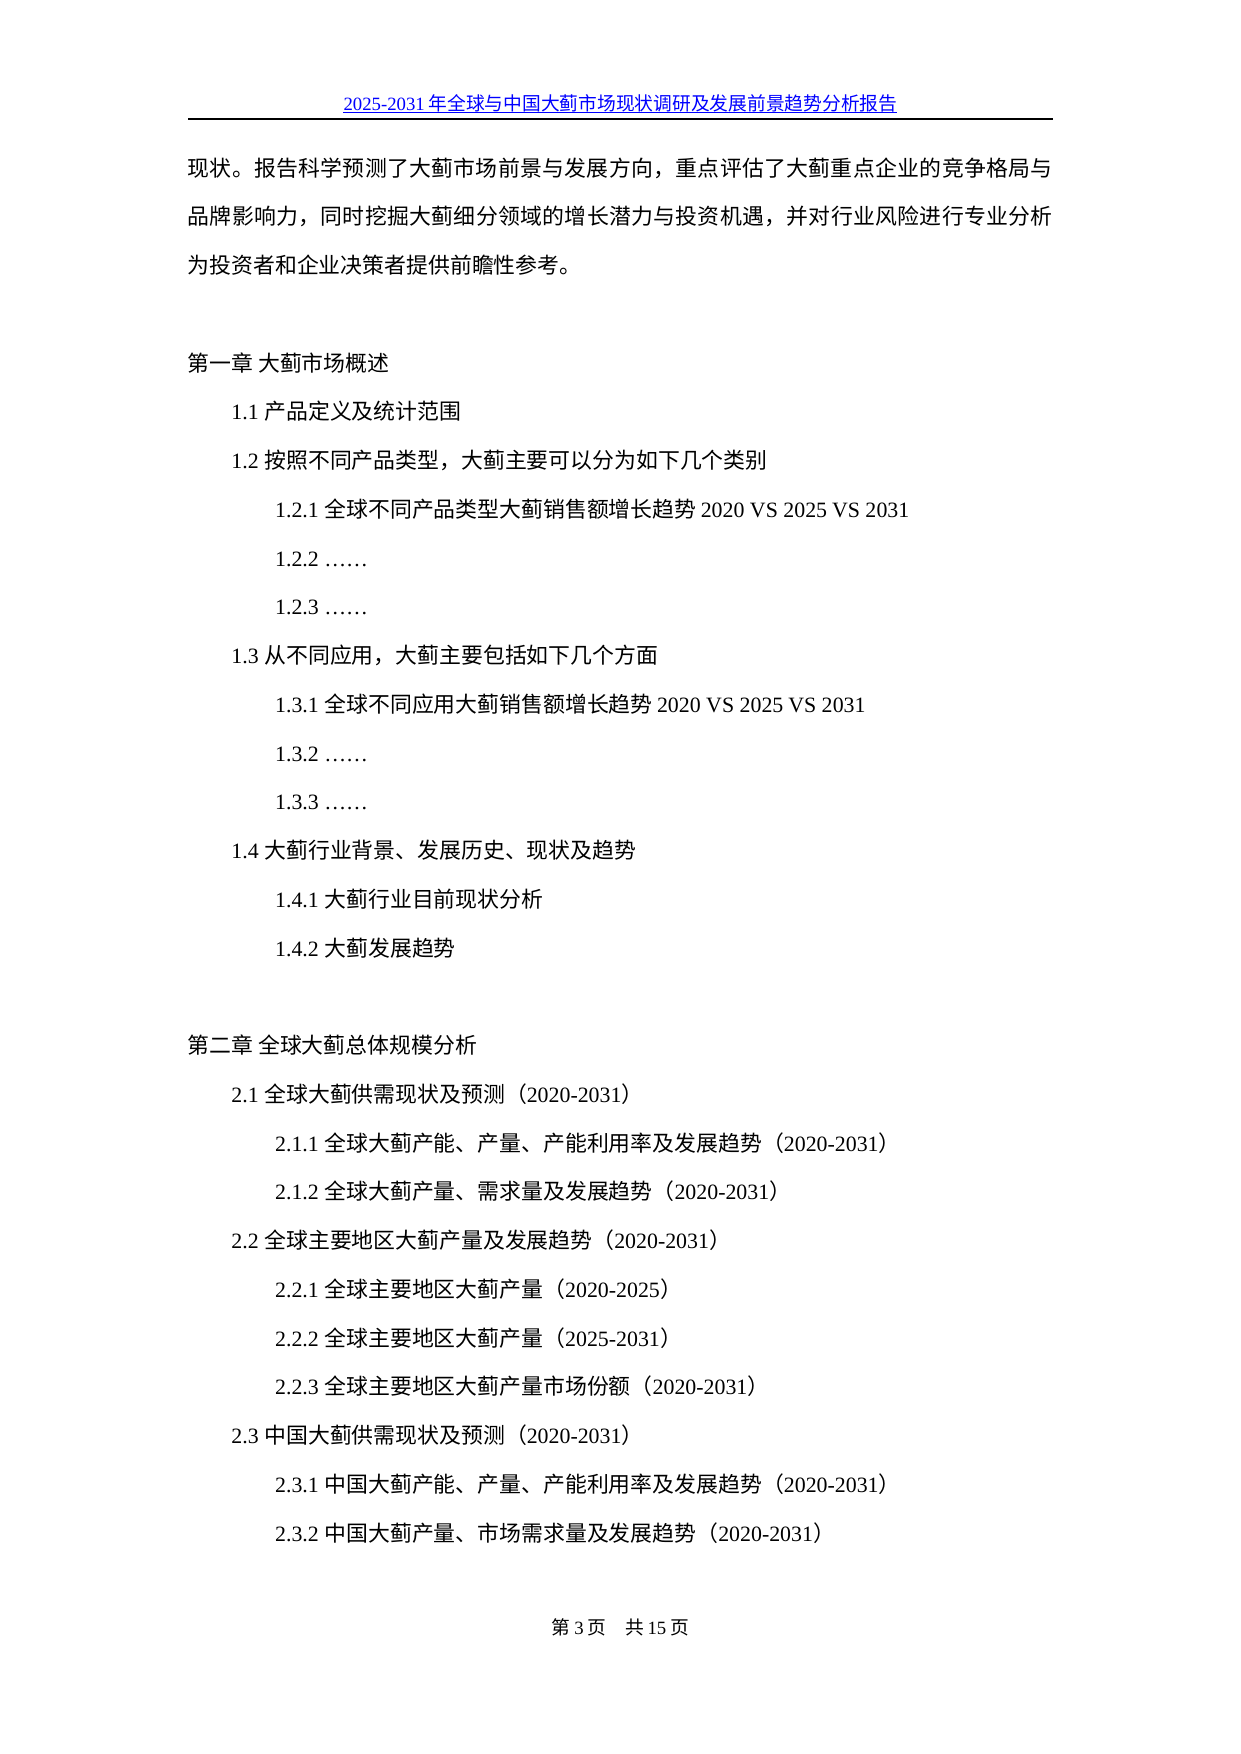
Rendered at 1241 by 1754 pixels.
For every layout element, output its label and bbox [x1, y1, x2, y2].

text [187, 150, 1053, 1548]
